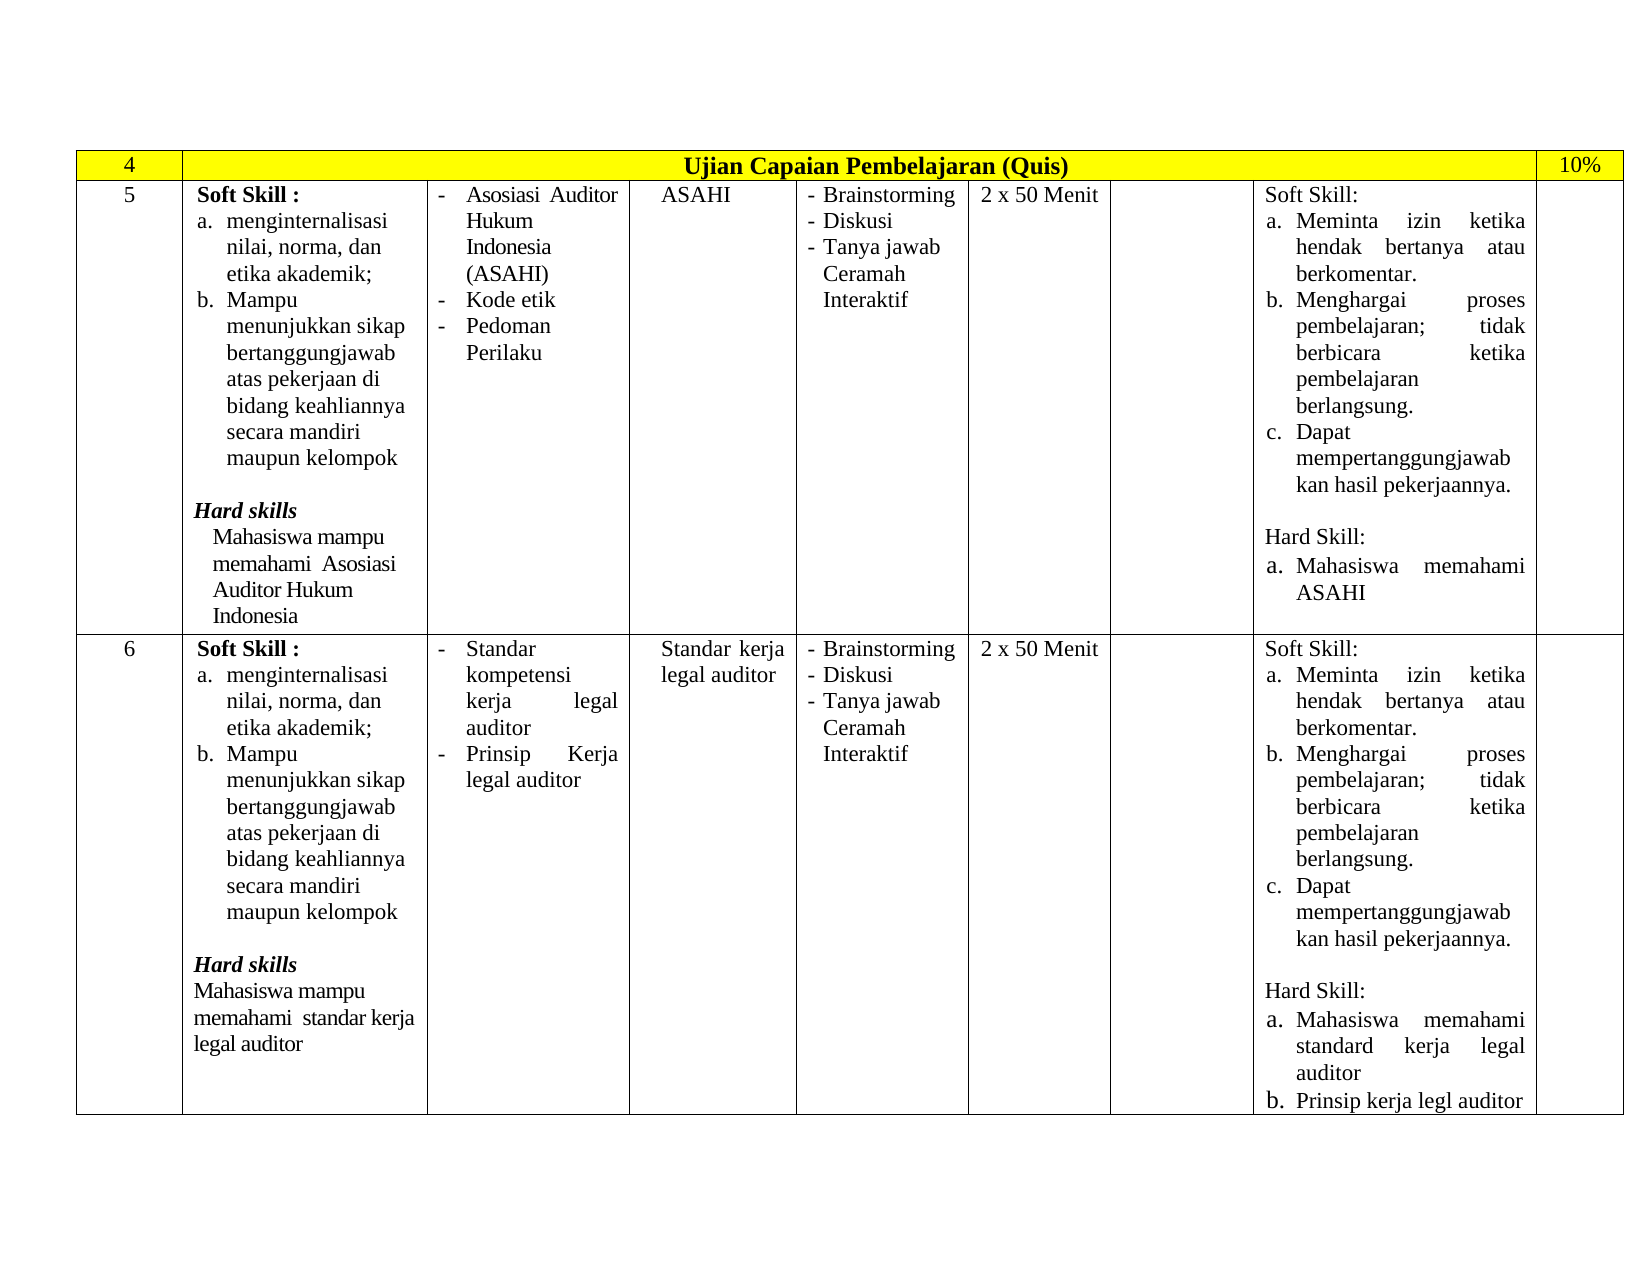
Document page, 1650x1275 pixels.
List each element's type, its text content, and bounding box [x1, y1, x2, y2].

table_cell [183, 635, 427, 1114]
table_cell 6 [77, 635, 182, 1114]
table_cell 4 [77, 151, 182, 180]
table_cell ASAHI [630, 181, 796, 634]
table_cell Soft Skill : menginternalisasi nilai, norma, dan etika akademik; Mampu menunjukkan sikap bertanggungjawab atas pekerjaan di bidang keahliannya secara mandiri maupun kelompok Hard skills Mahasiswa mampu memahami Asosiasi Auditor Hukum Indonesia [183, 181, 427, 634]
table_cell Ujian Capaian Pembelajaran (Quis) [183, 151, 1536, 180]
table_cell 2 x 50 Menit [969, 181, 1110, 634]
table_cell Soft Skill: Meminta izin ketika hendak bertanya atau berkomentar. Menghargai proses pembelajaran; tidak berbicara ketika pembelajaran berlangsung. Dapat mempertanggungjawab kan hasil pekerjaannya. Hard Skill: Mahasiswa memahami ASAHI [1254, 181, 1536, 634]
table_cell [1537, 181, 1623, 634]
table_cell 10% [1537, 151, 1623, 180]
table_cell 5 [77, 181, 182, 634]
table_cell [797, 635, 968, 1114]
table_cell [797, 181, 968, 634]
table_cell [1537, 635, 1623, 1114]
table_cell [1254, 635, 1536, 1114]
table_cell [1111, 635, 1253, 1114]
table_cell Asosiasi Auditor Hukum Indonesia (ASAHI) Kode etik Pedoman Perilaku [428, 181, 629, 634]
table_cell [1111, 181, 1253, 634]
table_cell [428, 635, 629, 1114]
table_cell 2 x 50 Menit [969, 635, 1110, 1114]
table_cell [630, 635, 796, 1114]
